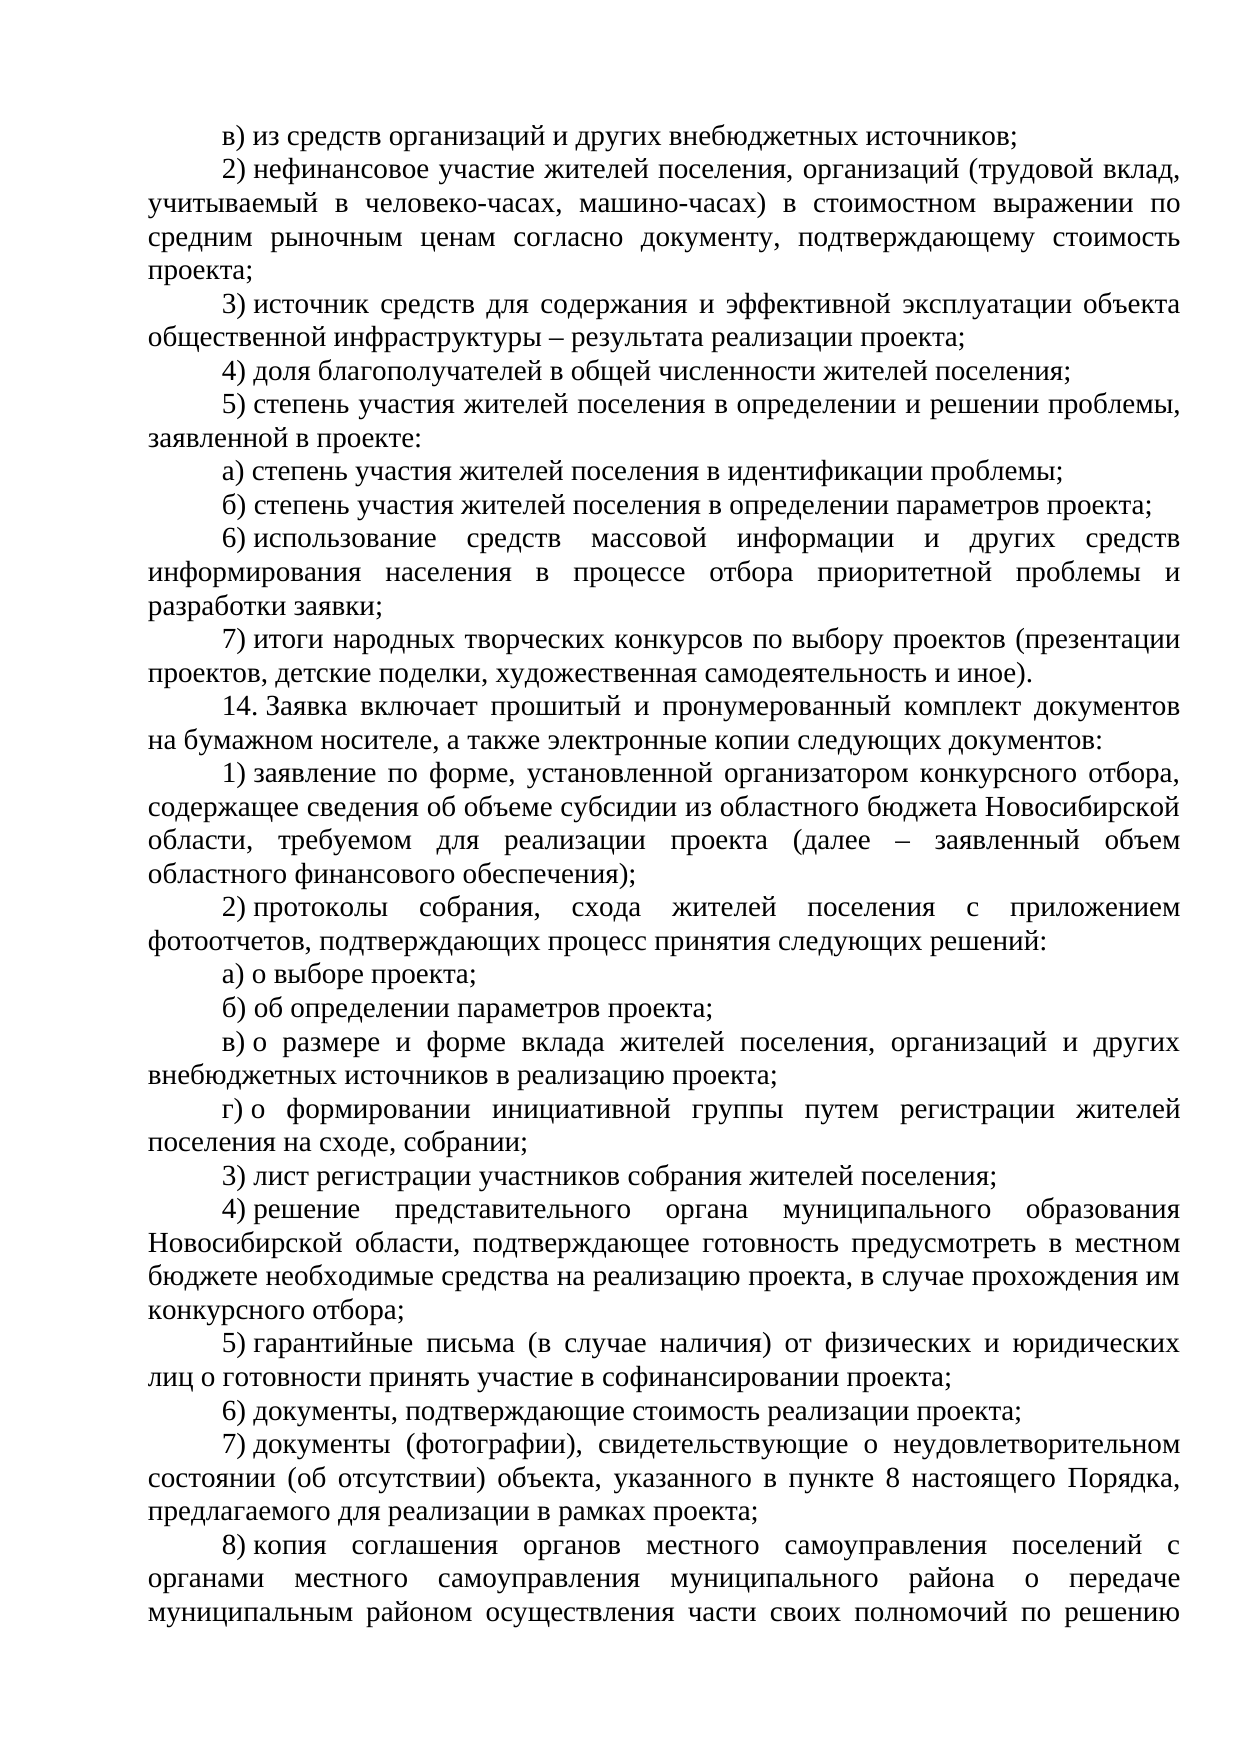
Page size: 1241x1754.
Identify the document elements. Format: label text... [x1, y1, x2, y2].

text 4) решение представительного органа муниципального образования Новосибирской области, подтверждающее готовность предусмотреть в местном бюджете необходимые средства на реализацию проекта, в случае прохождения им конкурсного отбора; [148, 1191, 1181, 1326]
text 6) использование средств массовой информации и других средств информирования населения в процессе отбора приоритетной проблемы и разработки заявки; [148, 521, 1181, 621]
text г) о формировании инициативной группы путем регистрации жителей поселения на сходе, собрании; [148, 1091, 1181, 1158]
text 7) документы (фотографии), свидетельствующие о неудовлетворительном состоянии (об отсутствии) объекта, указанного в пункте 8 настоящего Порядка, предлагаемого для реализации в рамках проекта; [148, 1426, 1181, 1527]
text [148, 1527, 1181, 1627]
text 5) гарантийные письма (в случае наличия) от физических и юридических лиц о готовности принять участие в софинансировании проекта; [148, 1326, 1181, 1393]
text 2) протоколы собрания, схода жителей поселения с приложением фотоотчетов, подтверждающих процесс принятия следующих решений: [148, 889, 1181, 957]
text 3) источник средств для содержания и эффективной эксплуатации объекта общественной инфраструктуры – результата реализации проекта; [148, 286, 1181, 353]
text 6) документы, подтверждающие стоимость реализации проекта; [148, 1393, 1181, 1426]
text в) о размере и форме вклада жителей поселения, организаций и других внебюджетных источников в реализацию проекта; [148, 1024, 1181, 1091]
text 1) заявление по форме, установленной организатором конкурсного отбора, содержащее сведения об объеме субсидии из областного бюджета Новосибирской области, требуемом для реализации проекта (далее – заявленный объем областного финансового обеспечения); [148, 755, 1181, 889]
text 2) нефинансовое участие жителей поселения, организаций (трудовой вклад, учитываемый в человеко-часах, машино-часах) в стоимостном выражении по средним рыночным ценам согласно документу, подтверждающему стоимость проекта; [148, 152, 1181, 286]
text 4) доля благополучателей в общей численности жителей поселения; [148, 353, 1181, 386]
text б) степень участия жителей поселения в определении параметров проекта; [148, 487, 1181, 521]
text б) об определении параметров проекта; [148, 990, 1181, 1024]
text в) из средств организаций и других внебюджетных источников; [148, 118, 1181, 152]
text 5) степень участия жителей поселения в определении и решении проблемы, заявленной в проекте: [148, 386, 1181, 453]
text а) о выборе проекта; [148, 957, 1181, 990]
text 14. Заявка включает прошитый и пронумерованный комплект документов на бумажном носителе, а также электронные копии следующих документов: [148, 688, 1181, 755]
text 3) лист регистрации участников собрания жителей поселения; [148, 1158, 1181, 1191]
text а) степень участия жителей поселения в идентификации проблемы; [148, 453, 1181, 487]
text 7) итоги народных творческих конкурсов по выбору проектов (презентации проектов, детские поделки, художественная самодеятельность и иное). [148, 621, 1181, 688]
